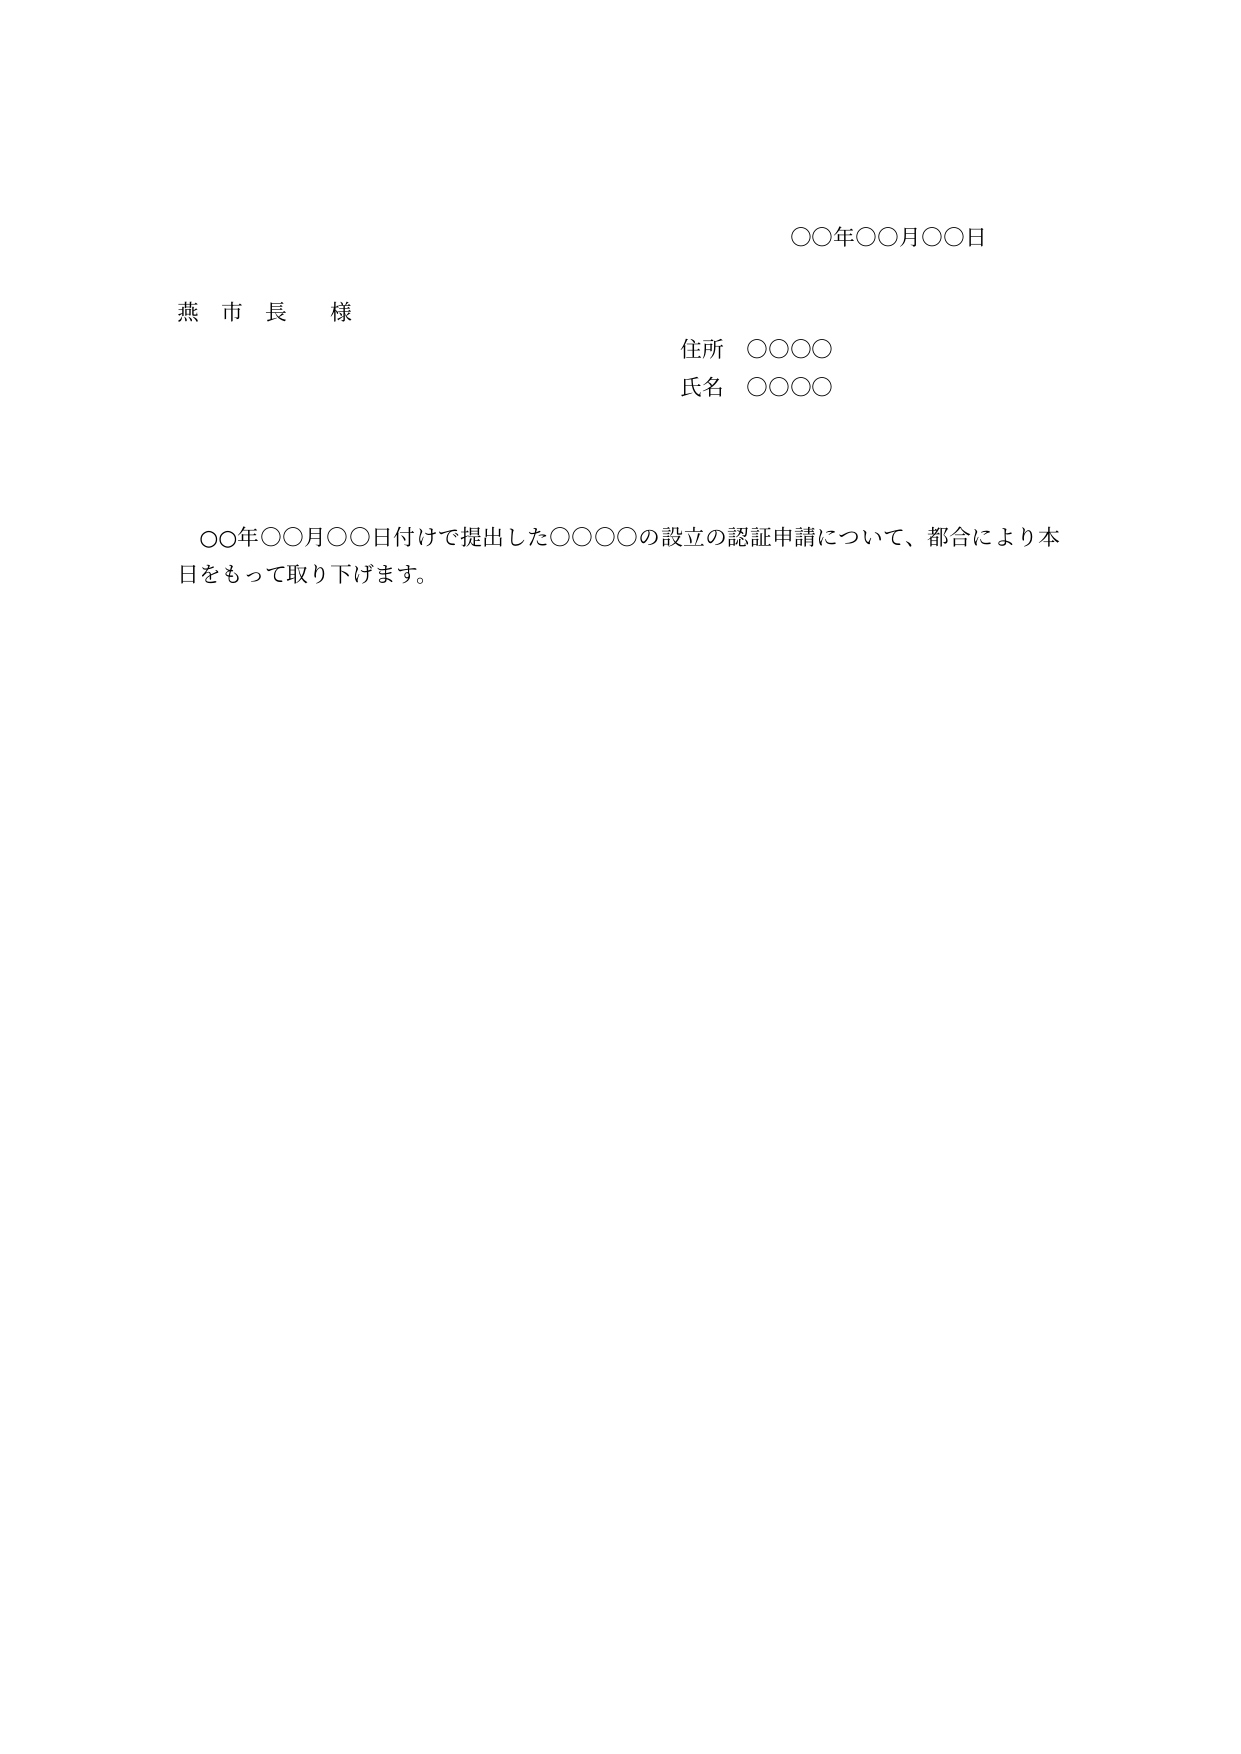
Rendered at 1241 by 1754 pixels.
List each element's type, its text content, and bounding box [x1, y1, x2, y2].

text ○○年○○月○○日 [177, 217, 1063, 254]
text 住所 ○○○○ [177, 329, 1063, 367]
text 氏名 ○○○○ [177, 367, 1063, 404]
text ○○年○○月○○日付けで提出した○○○○の設立の認証申請について、都合により本日をもって取り下げます。 [177, 517, 1063, 592]
text 燕 市 長 様 [177, 292, 1063, 329]
